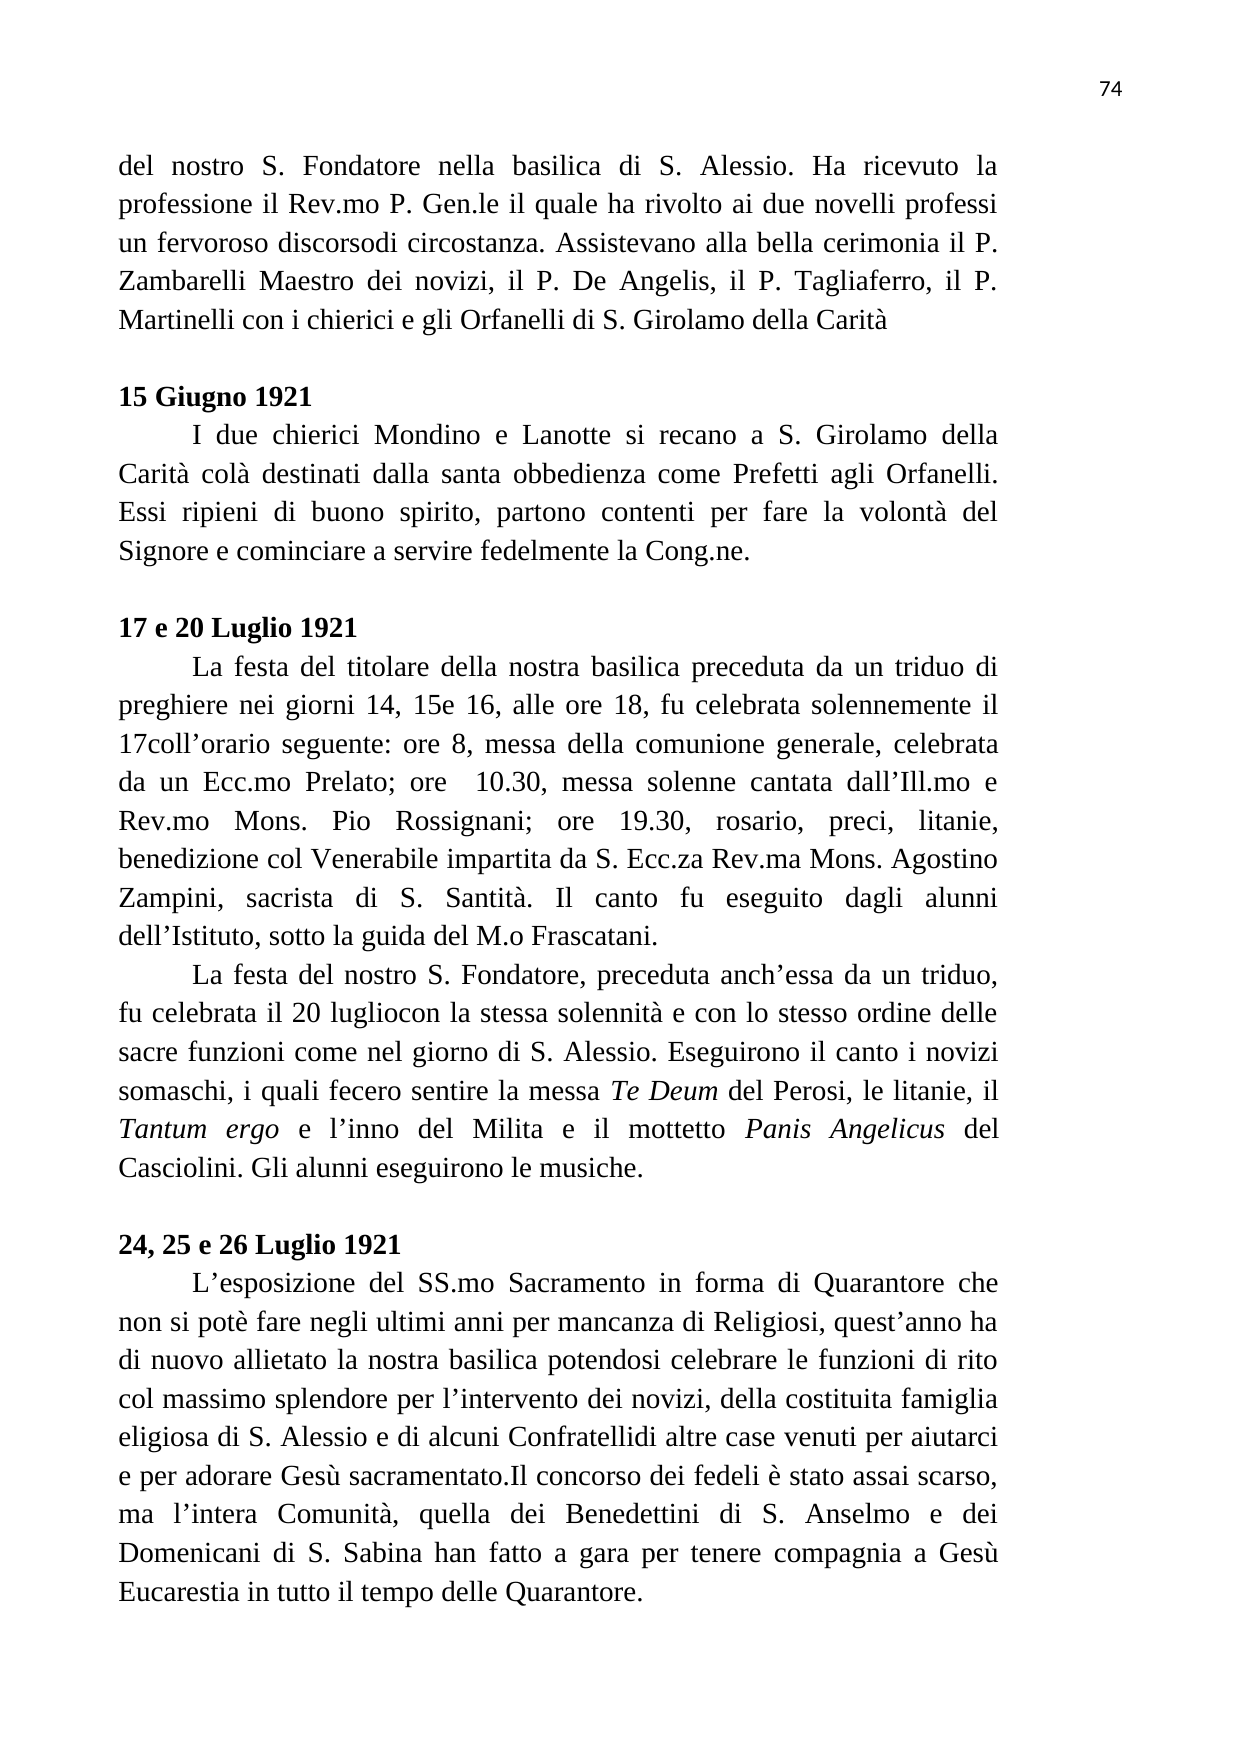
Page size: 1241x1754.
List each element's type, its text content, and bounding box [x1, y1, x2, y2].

text L’esposizione del SS.mo Sacramento in forma di Quarantore che non si potè fare negli ultimi anni per mancanza di Religiosi, quest’anno ha di nuovo allietato la nostra basilica potendosi celebrare le funzioni di rito col massimo splendore per l’intervento dei novizi, della costituita famiglia eligiosa di S. Alessio e di alcuni Confratellidi altre case venuti per aiutarci e per adorare Gesù sacramentato.Il concorso dei fedeli è stato assai scarso, ma l’intera Comunità, quella dei Benedettini di S. Anselmo e dei Domenicani di S. Sabina han fatto a gara per tenere compagnia a Gesù Eucarestia in tutto il tempo delle Quarantore. [118, 1265, 999, 1607]
text 15 Giugno 1921 [118, 379, 999, 412]
text 24, 25 e 26 Luglio 1921 [118, 1227, 999, 1260]
text I due chierici Mondino e Lanotte si recano a S. Girolamo della Carità colà destinati dalla santa obbedienza come Prefetti agli Orfanelli. Essi ripieni di buono spirito, partono contenti per fare la volontà del Signore e cominciare a servire fedelmente la Cong.ne. [118, 417, 999, 567]
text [118, 148, 999, 335]
text La festa del nostro S. Fondatore, preceduta anch’essa da un triduo, fu celebrata il 20 lugliocon la stessa solennità e con lo stesso ordine delle sacre funzioni come nel giorno di S. Alessio. Eseguirono il canto i novizi somaschi, i quali fecero sentire la messa Te Deum del Perosi, le litanie, il Tantum ergo e l’inno del Milita e il mottetto Panis Angelicus del Casciolini. Gli alunni eseguirono le musiche. [118, 957, 999, 1183]
text La festa del titolare della nostra basilica preceduta da un triduo di preghiere nei giorni 14, 15e 16, alle ore 18, fu celebrata solennemente il 17coll’orario seguente: ore 8, messa della comunione generale, celebrata da un Ecc.mo Prelato; ore 10.30, messa solenne cantata dall’Ill.mo e Rev.mo Mons. Pio Rossignani; ore 19.30, rosario, preci, litanie, benedizione col Venerabile impartita da S. Ecc.za Rev.ma Mons. Agostino Zampini, sacrista di S. Santità. Il canto fu eseguito dagli alunni dell’Istituto, sotto la guida del M.o Frascatani. [118, 649, 999, 952]
text 17 e 20 Luglio 1921 [118, 610, 999, 644]
